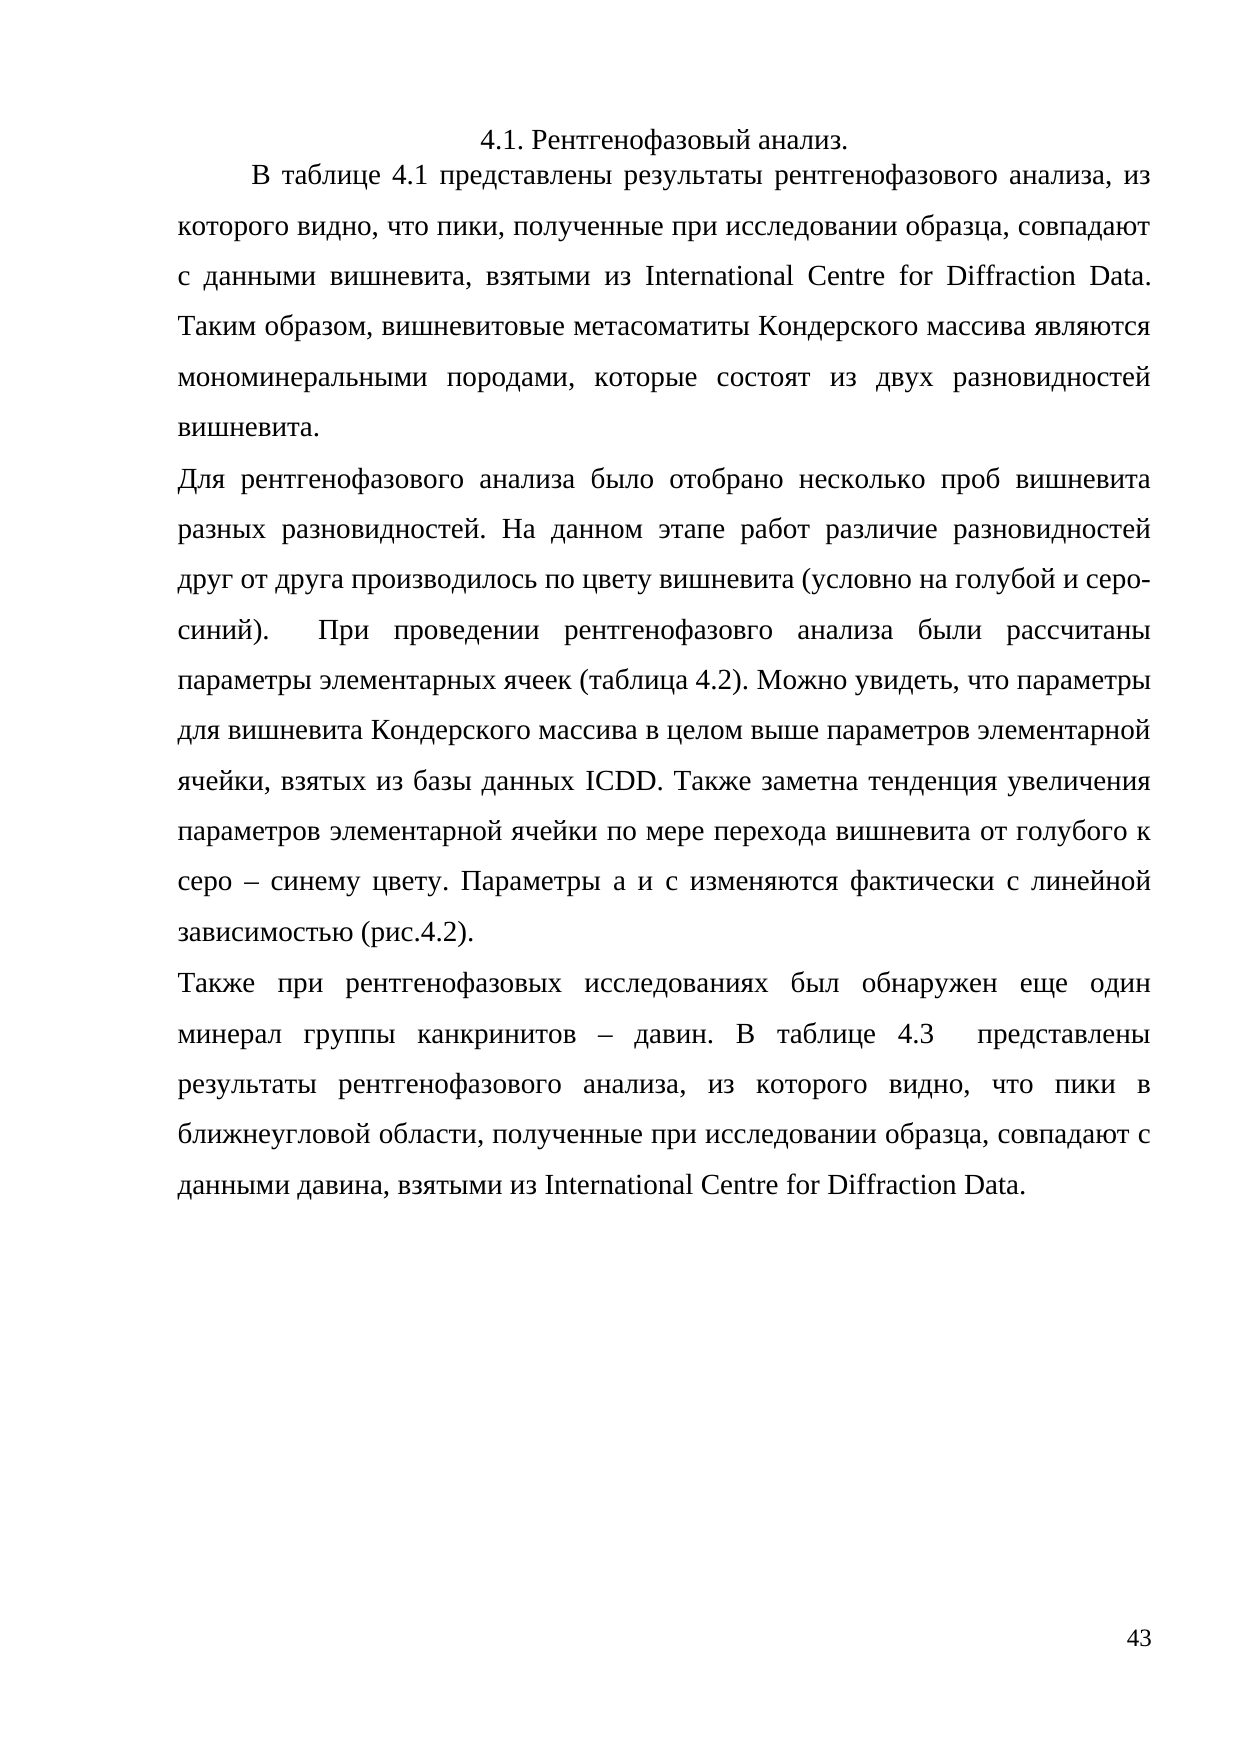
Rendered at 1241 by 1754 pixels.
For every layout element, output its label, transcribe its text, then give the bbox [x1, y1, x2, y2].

text Для рентгенофазового анализа было отобрано несколько проб вишневита разных разновидностей. На данном этапе работ различие разновидностей друг от друга производилось по цвету вишневита (условно на голубой и серо-синий). При проведении рентгенофазовго анализа были рассчитаны параметры элементарных ячеек (таблица 4.2). Можно увидеть, что параметры для вишневита Кондерского массива в целом выше параметров элементарной ячейки, взятых из базы данных ICDD. Также заметна тенденция увеличения параметров элементарной ячейки по мере перехода вишневита от голубого к серо – синему цвету. Параметры a и c изменяются фактически с линейной зависимостью (рис.4.2). [177, 461, 1152, 947]
text В таблице 4.1 представлены результаты рентгенофазового анализа, из которого видно, что пики, полученные при исследовании образца, совпадают с данными вишневита, взятыми из International Centre for Diffraction Data. Таким образом, вишневитовые метасоматиты Кондерского массива являются мономинеральными породами, которые состоят из двух разновидностей вишневита. [177, 157, 1152, 442]
text Также при рентгенофазовых исследованиях был обнаружен еще один минерал группы канкринитов – давин. В таблице 4.3 представлены результаты рентгенофазового анализа, из которого видно, что пики в ближнеугловой области, полученные при исследовании образца, совпадают с данными давина, взятыми из International Centre for Diffraction Data. [177, 966, 1152, 1200]
subtitle 4.1. Рентгенофазовый анализ. [177, 122, 1152, 156]
